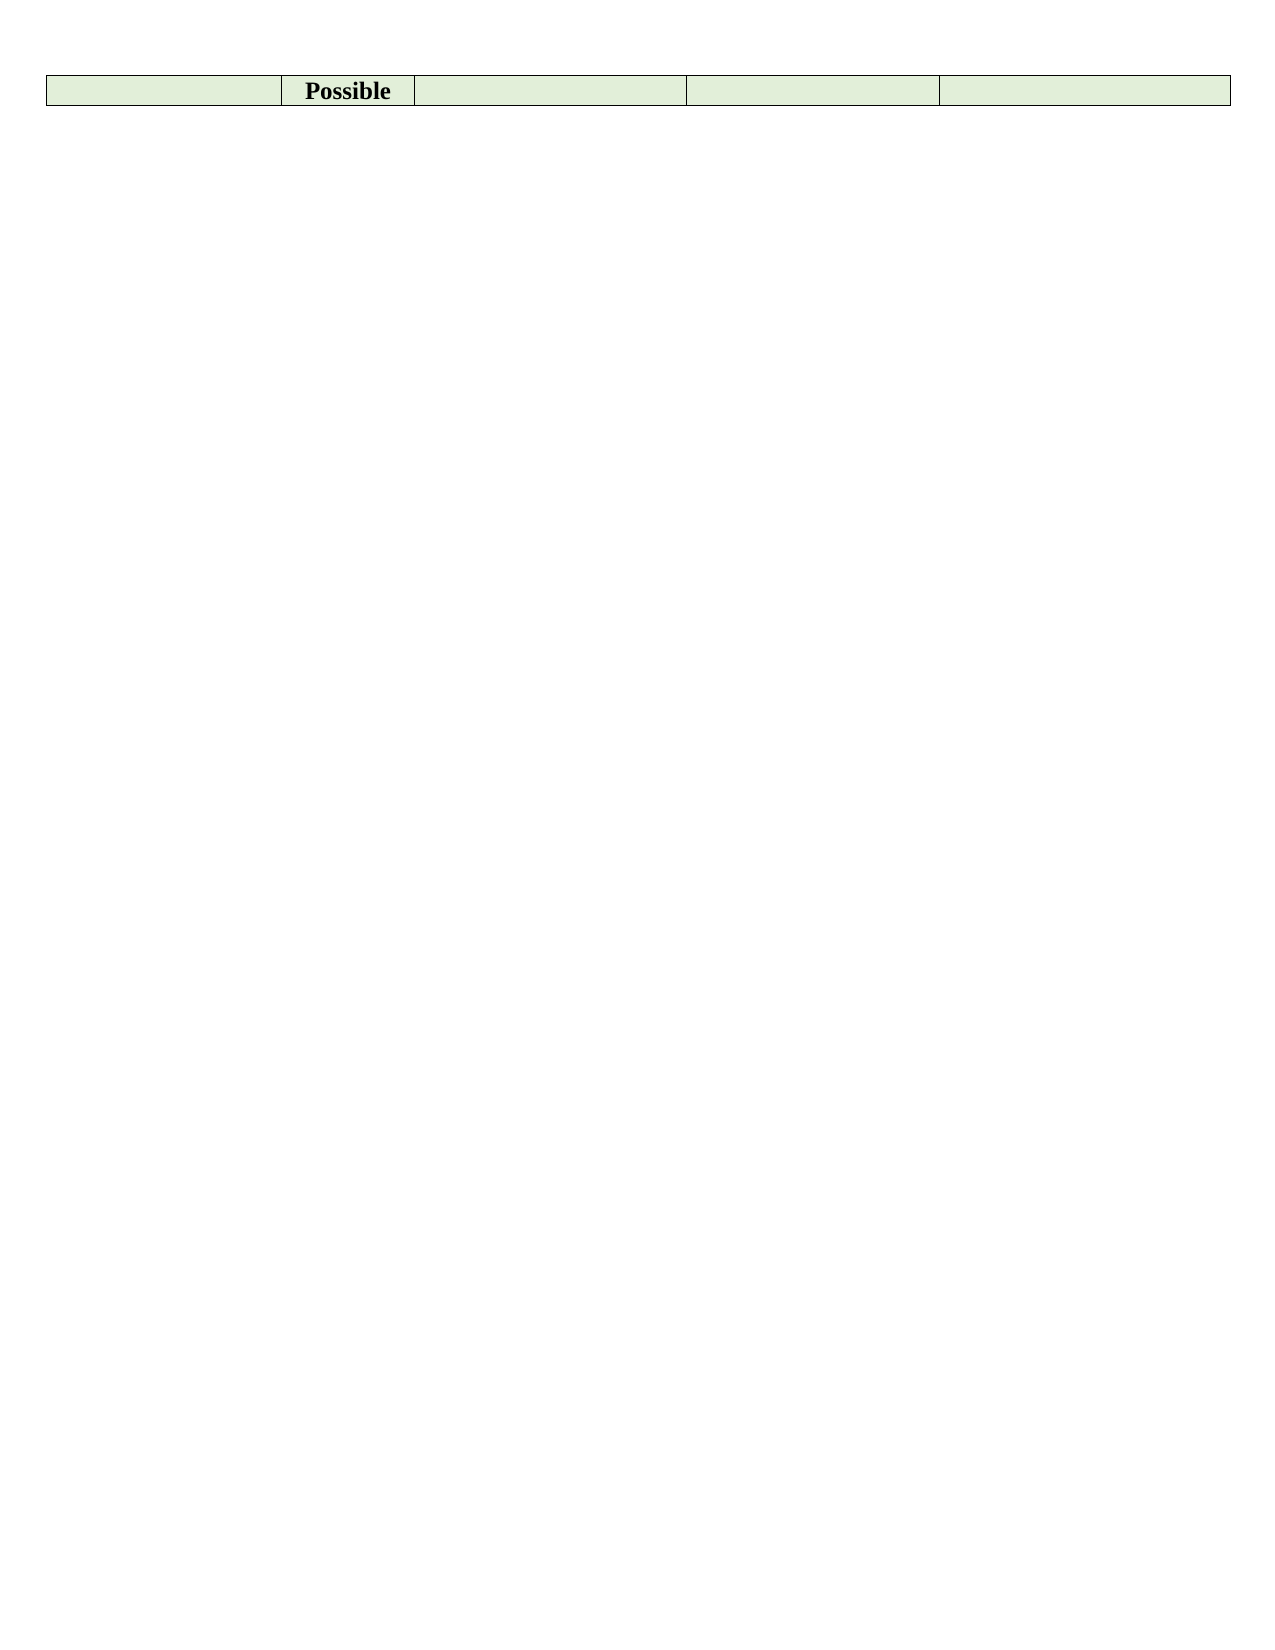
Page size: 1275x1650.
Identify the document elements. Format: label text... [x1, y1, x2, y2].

table_cell [940, 76, 1230, 105]
table_cell TOTAL POINTS [47, 76, 281, 105]
table_cell [415, 76, 686, 105]
table_cell 41 Points Possible [282, 76, 414, 105]
table_cell [687, 76, 939, 105]
